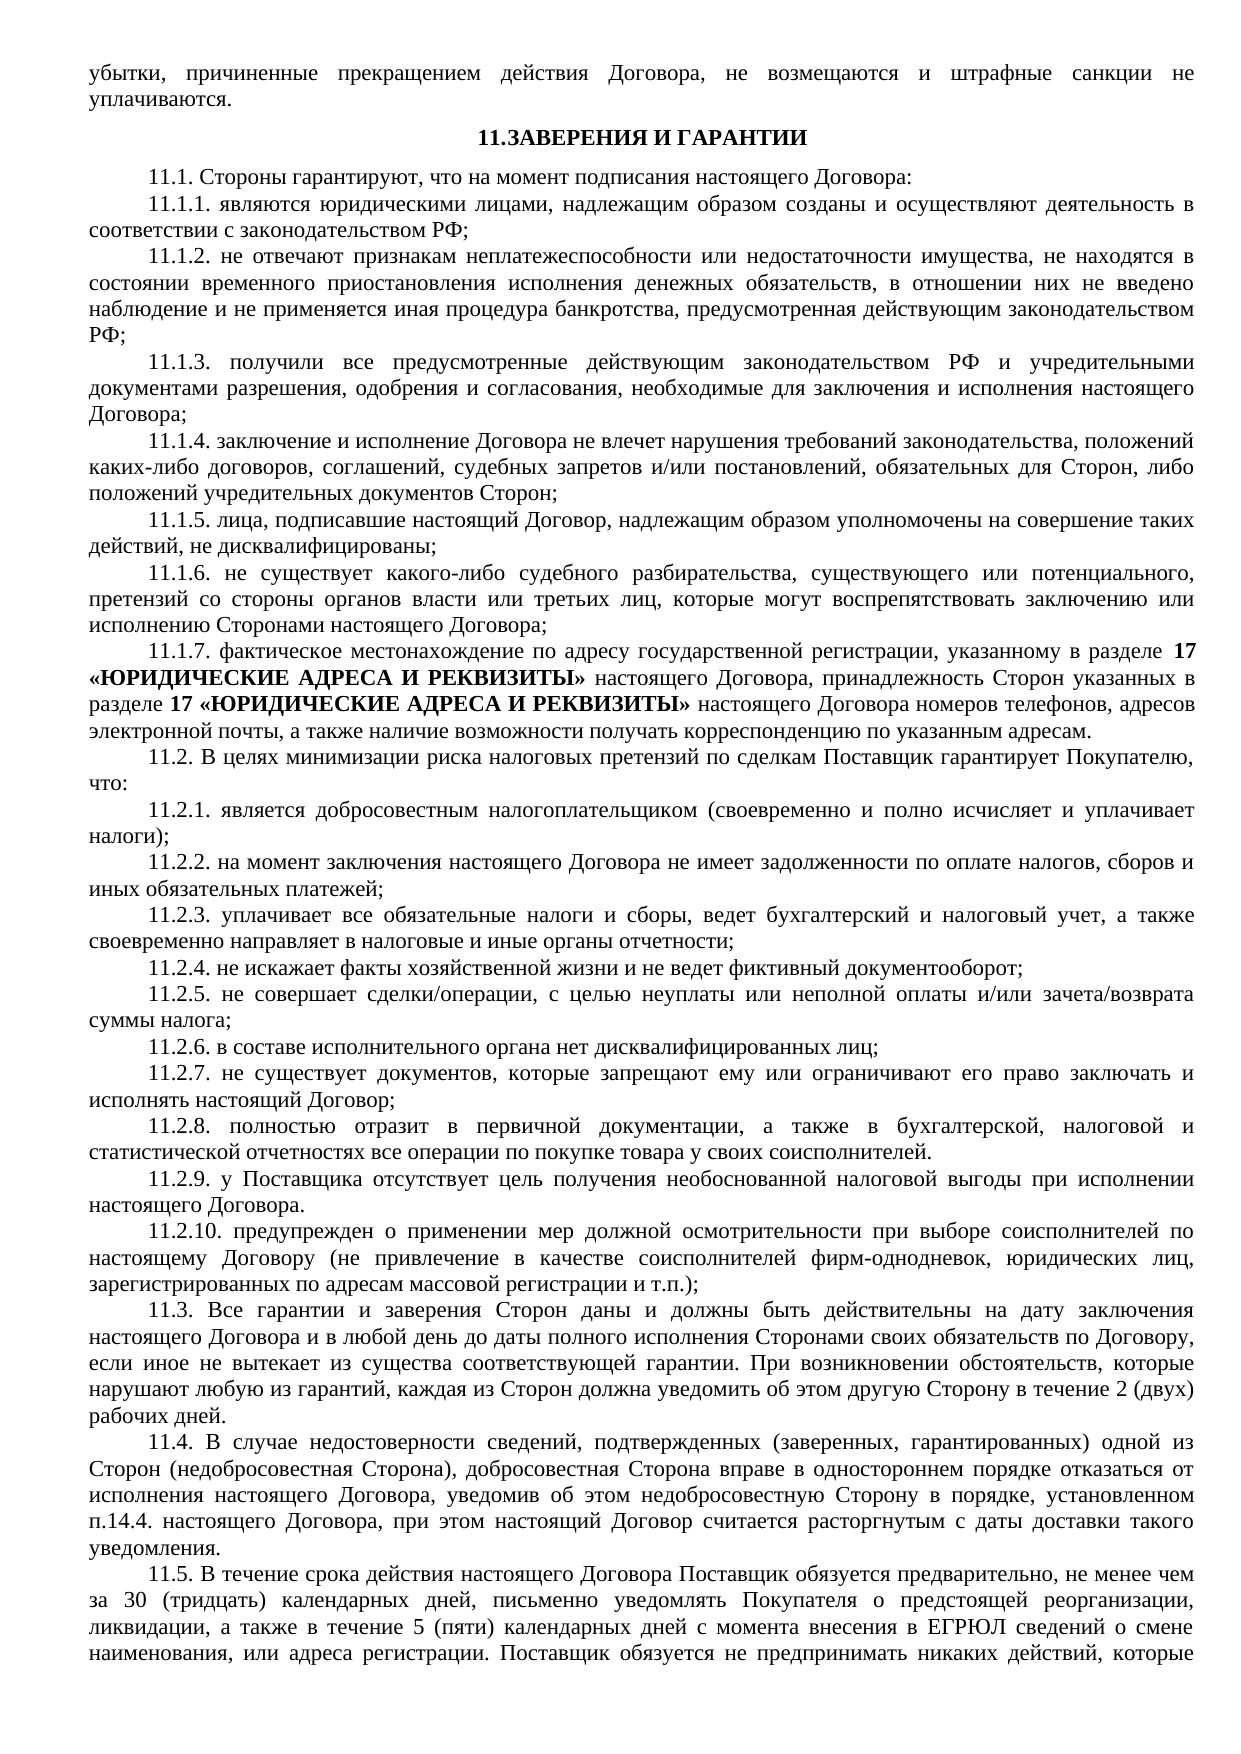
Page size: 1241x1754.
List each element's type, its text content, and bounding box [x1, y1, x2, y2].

text 11.1.5. лица, подписавшие настоящий Договор, надлежащим образом уполномочены на совершение таких действий, не дисквалифицированы; [89, 506, 1196, 558]
text 11.1.3. получили все предусмотренные действующим законодательством РФ и учредительными документами разрешения, одобрения и согласования, необходимые для заключения и исполнения настоящего Договора; [89, 348, 1196, 427]
text 11.2.6. в составе исполнительного органа нет дисквалифицированных лиц; [89, 1033, 1196, 1059]
text 11.4. В случае недостоверности сведений, подтвержденных (заверенных, гарантированных) одной из Сторон (недобросовестная Сторона), добросовестная Сторона вправе в одностороннем порядке отказаться от исполнения настоящего Договора, уведомив об этом недобросовестную Сторону в порядке, установленном п.14.4. настоящего Договора, при этом настоящий Договор считается расторгнутым с даты доставки такого уведомления. [89, 1428, 1196, 1560]
text 11.1.1. являются юридическими лицами, надлежащим образом созданы и осуществляют деятельность в соответствии с законодательством РФ; [89, 189, 1196, 242]
text 11.2.2. на момент заключения настоящего Договора не имеет задолженности по оплате налогов, сборов и иных обязательных платежей; [89, 848, 1196, 901]
text 11.2.4. не искажает факты хозяйственной жизни и не ведет фиктивный документооборот; [89, 954, 1196, 980]
text 11.2.3. уплачивает все обязательные налоги и сборы, ведет бухгалтерский и налоговый учет, а также своевременно направляет в налоговые и иные органы отчетности; [89, 901, 1196, 954]
text 11.1.2. не отвечают признакам неплатежеспособности или недостаточности имущества, не находятся в состоянии временного приостановления исполнения денежных обязательств, в отношении них не введено наблюдение и не применяется иная процедура банкротства, предусмотренная действующим законодательством РФ; [89, 242, 1196, 348]
text 11.2.9. у Поставщика отсутствует цель получения необоснованной налоговой выгоды при исполнении настоящего Договора. [89, 1165, 1196, 1217]
text 11.2.10. предупрежден о применении мер должной осмотрительности при выборе соисполнителей по настоящему Договору (не привлечение в качестве соисполнителей фирм-однодневок, юридических лиц, зарегистрированных по адресам массовой регистрации и т.п.); [89, 1217, 1196, 1296]
text 11.1. Стороны гарантируют, что на момент подписания настоящего Договора: [89, 163, 1196, 189]
text 11.1.6. не существует какого-либо судебного разбирательства, существующего или потенциального, претензий со стороны органов власти или третьих лиц, которые могут воспрепятствовать заключению или исполнению Сторонами настоящего Договора; [89, 558, 1196, 638]
text 11.3. Все гарантии и заверения Сторон даны и должны быть действительны на дату заключения настоящего Договора и в любой день до даты полного исполнения Сторонами своих обязательств по Договору, если иное не вытекает из существа соответствующей гарантии. При возникновении обстоятельств, которые нарушают любую из гарантий, каждая из Сторон должна уведомить об этом другую Сторону в течение 2 (двух) рабочих дней. [89, 1296, 1196, 1428]
text 11.2. В целях минимизации риска налоговых претензий по сделкам Поставщик гарантирует Покупателю, что: [89, 743, 1196, 796]
text 11.2.8. полностью отразит в первичной документации, а также в бухгалтерской, налоговой и статистической отчетностях все операции по покупке товара у своих соисполнителей. [89, 1112, 1196, 1165]
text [89, 59, 1196, 112]
text 11.2.1. является добросовестным налогоплательщиком (своевременно и полно исчисляет и уплачивает налоги); [89, 796, 1196, 848]
list ЗАВЕРЕНИЯ И ГАРАНТИИ [89, 124, 1196, 151]
text 11.2.7. не существует документов, которые запрещают ему или ограничивают его право заключать и исполнять настоящий Договор; [89, 1059, 1196, 1112]
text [89, 1560, 1196, 1665]
text 11.1.7. фактическое местонахождение по адресу государственной регистрации, указанному в разделе 17 «ЮРИДИЧЕСКИЕ АДРЕСА И РЕКВИЗИТЫ» настоящего Договора, принадлежность Сторон указанных в разделе 17 «ЮРИДИЧЕСКИЕ АДРЕСА И РЕКВИЗИТЫ» настоящего Договора номеров телефонов, адресов электронной почты, а также наличие возможности получать корреспонденцию по указанным адресам. [89, 638, 1196, 743]
text 11.2.5. не совершает сделки/операции, с целью неуплаты или неполной оплаты и/или зачета/возврата суммы налога; [89, 980, 1196, 1033]
text 11.1.4. заключение и исполнение Договора не влечет нарушения требований законодательства, положений каких-либо договоров, соглашений, судебных запретов и/или постановлений, обязательных для Сторон, либо положений учредительных документов Сторон; [89, 427, 1196, 506]
